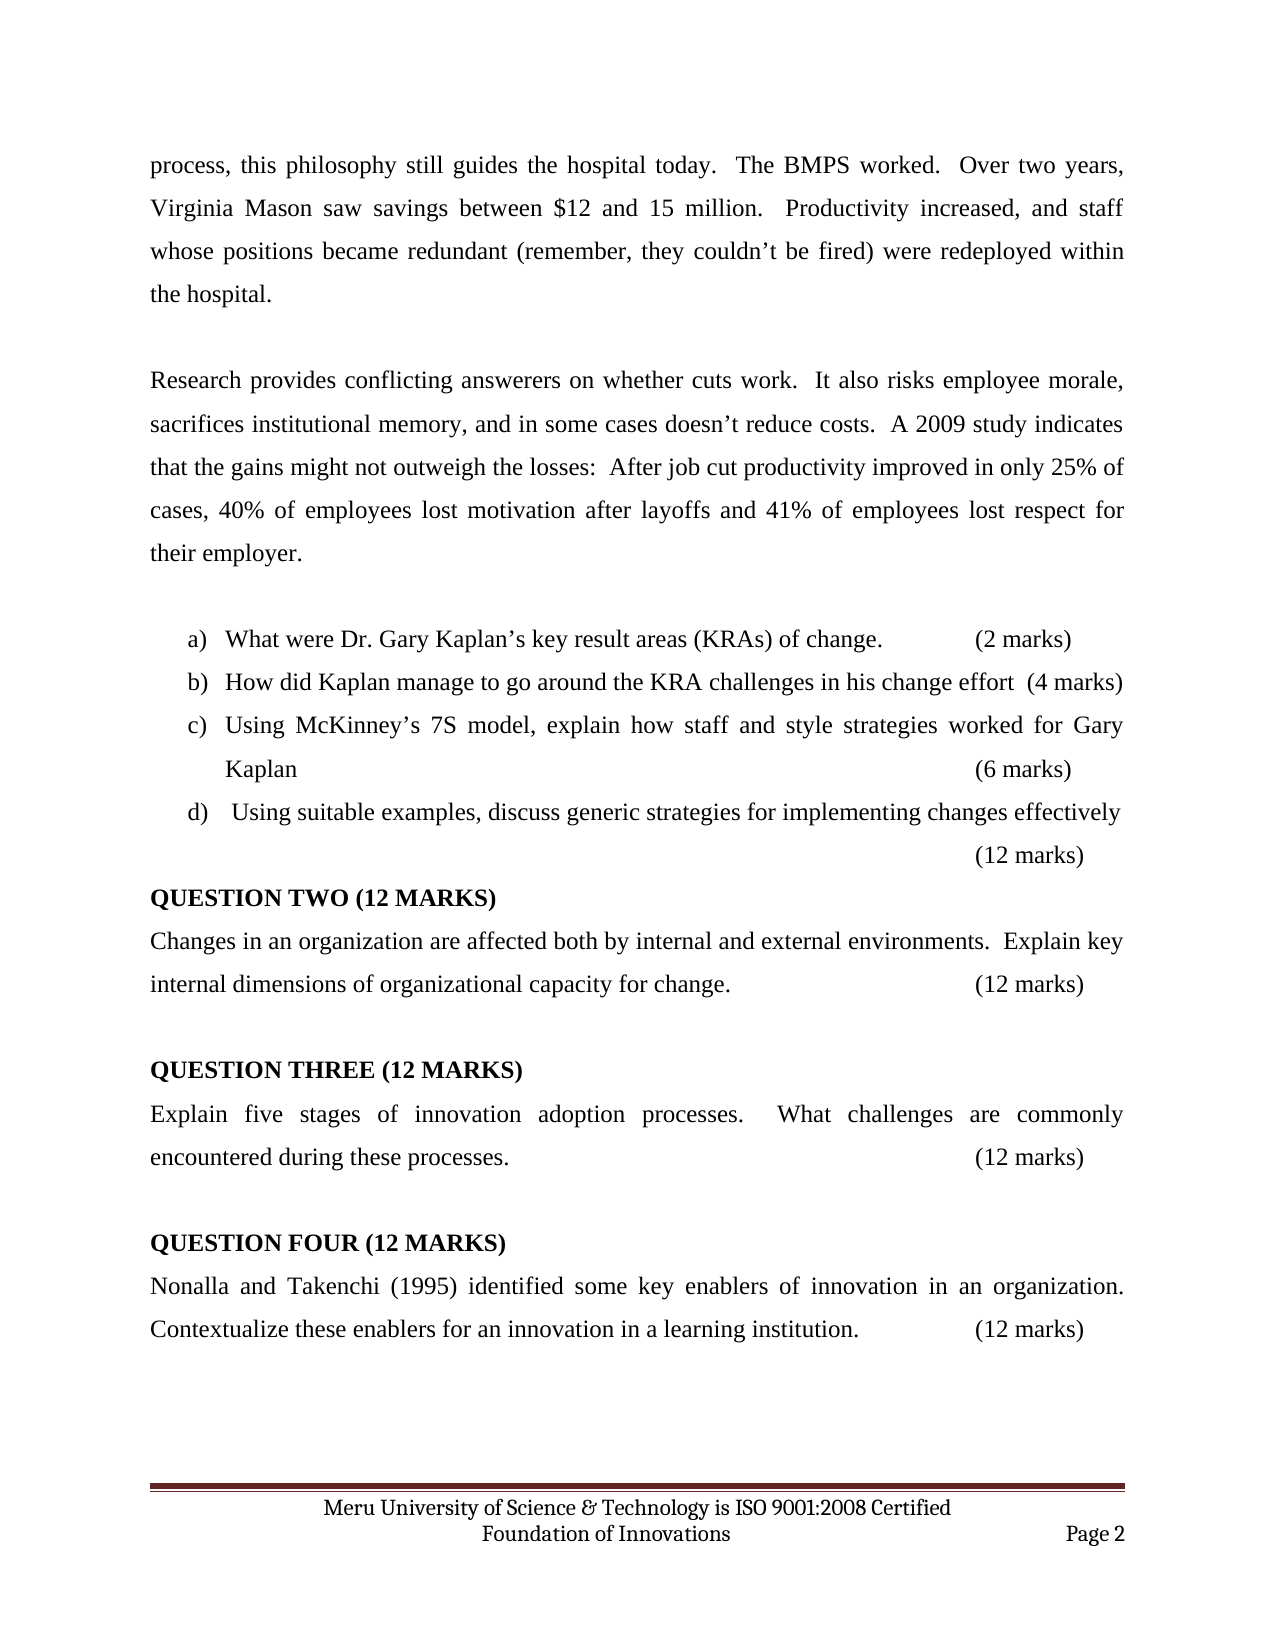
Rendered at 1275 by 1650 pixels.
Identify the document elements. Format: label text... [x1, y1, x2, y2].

text Nonalla and Takenchi (1995) identified some key enablers of innovation in an organization. Contextualize these enablers for an innovation in a learning institution. (12 marks) [150, 1271, 1125, 1343]
text QUESTION THREE (12 MARKS) [150, 1056, 1125, 1084]
list (12 marks) [900, 840, 1125, 869]
text QUESTION FOUR (12 MARKS) [150, 1228, 1125, 1257]
list Using suitable examples, discuss generic strategies for implementing changes effectively [187, 797, 1125, 826]
list How did Kaplan manage to go around the KRA challenges in his change effort (4 marks) [187, 667, 1125, 696]
text Research provides conflicting answerers on whether cuts work. It also risks employee morale, sacrifices institutional memory, and in some cases doesn’t reduce costs. A 2009 study indicates that the gains might not outweigh the losses: After job cut productivity improved in only 25% of cases, 40% of employees lost motivation after layoffs and 41% of employees lost respect for their employer. [150, 366, 1125, 567]
list Using McKinney’s 7S model, explain how staff and style strategies worked for Gary Kaplan (6 marks) [187, 711, 1125, 782]
text QUESTION TWO (12 MARKS) [150, 883, 1125, 912]
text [150, 150, 1125, 308]
list What were Dr. Gary Kaplan’s key result areas (KRAs) of change. (2 marks) [187, 624, 1125, 653]
text Explain five stages of innovation adoption processes. What challenges are commonly encountered during these processes. (12 marks) [150, 1099, 1125, 1171]
text Changes in an organization are affected both by internal and external environments. Explain key internal dimensions of organizational capacity for change. (12 marks) [150, 926, 1125, 998]
